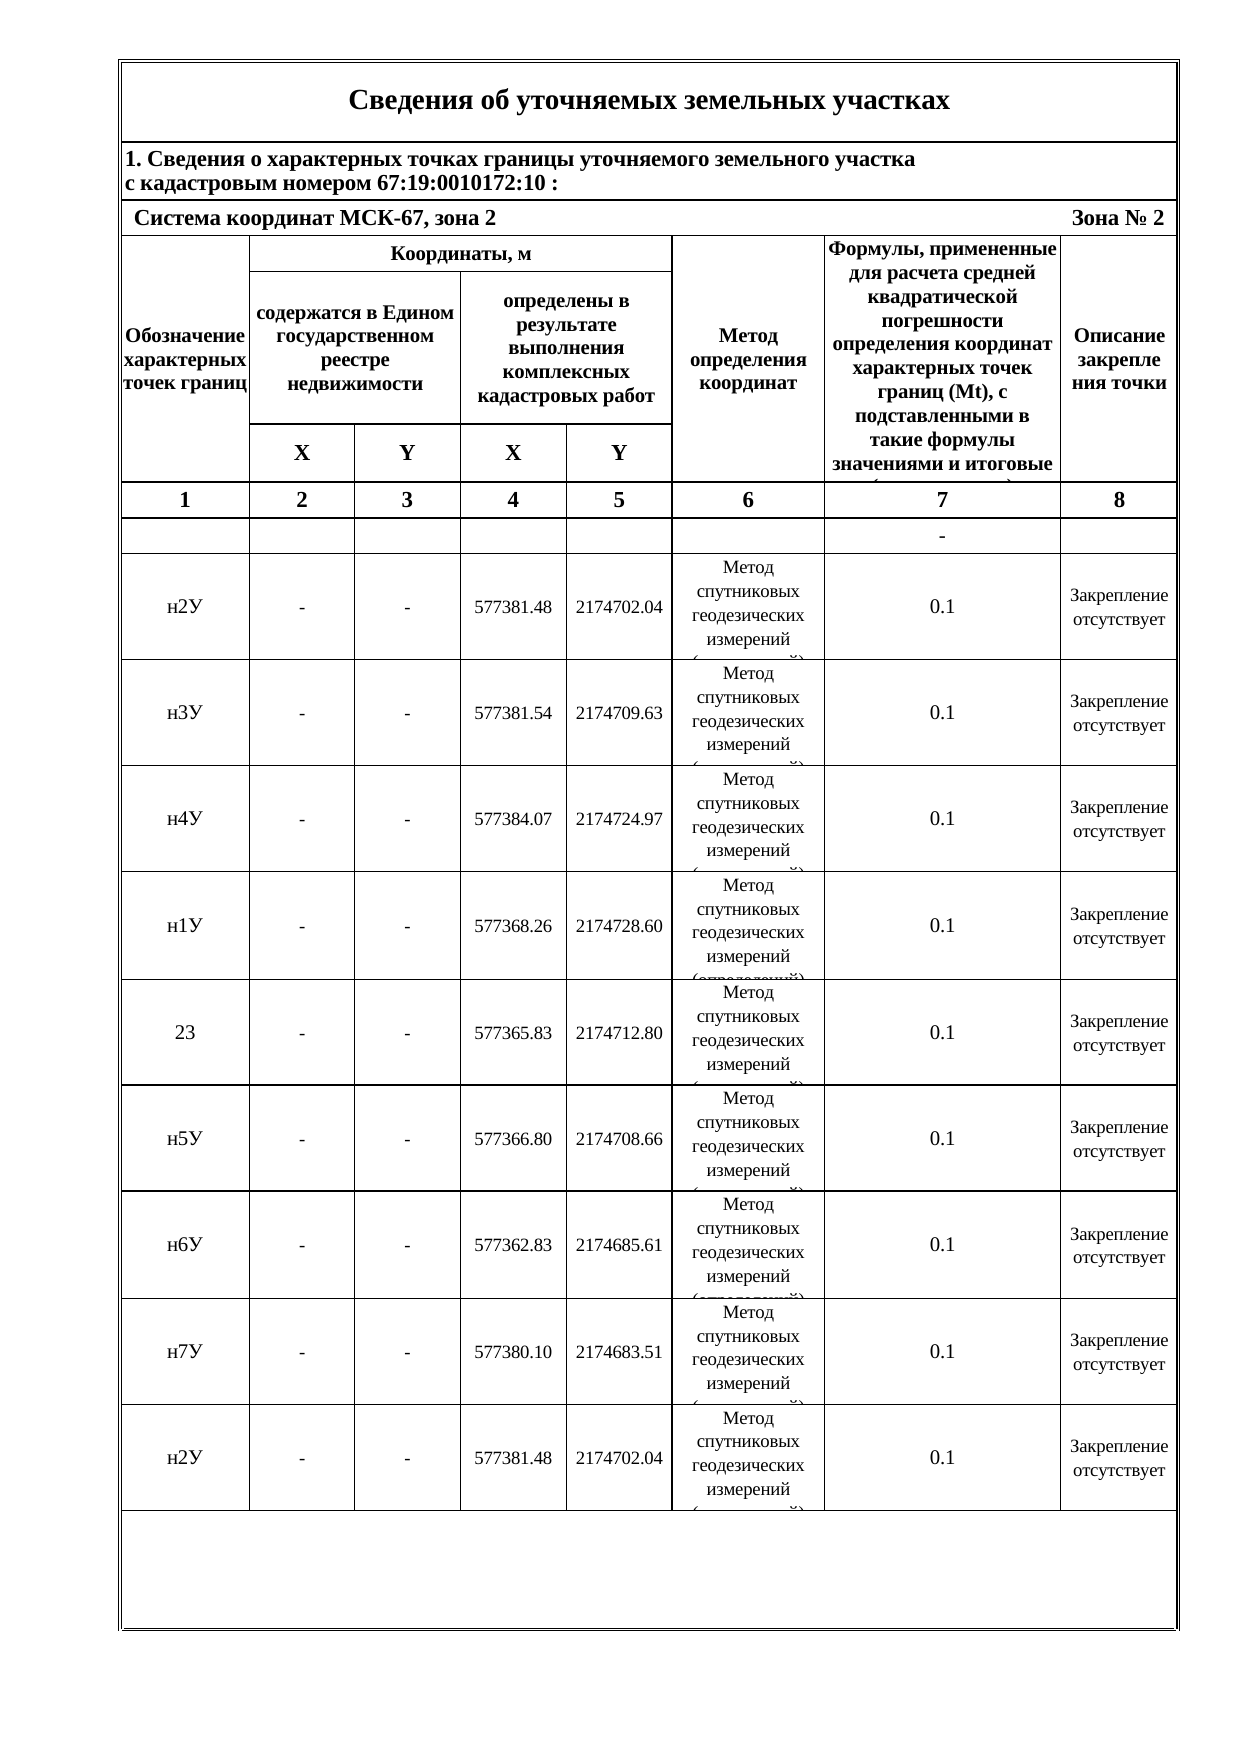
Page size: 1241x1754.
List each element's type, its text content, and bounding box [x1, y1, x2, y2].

table_cell 577365.83 [461, 980, 566, 1084]
table_cell - [355, 554, 460, 659]
table_cell - [355, 1405, 460, 1510]
table_cell - [355, 980, 460, 1084]
table_cell Зона № 2 [824, 201, 1166, 235]
table_cell 2174685.61 [567, 1192, 671, 1298]
table_cell Y [567, 425, 671, 481]
table_cell 6 [673, 483, 824, 517]
table_cell н2У [122, 554, 249, 659]
table_cell - [355, 1086, 460, 1190]
table_cell 577381.48 [461, 554, 566, 659]
table_cell - [250, 1086, 354, 1190]
table_cell - [355, 660, 460, 765]
table_cell н2У [122, 1405, 249, 1510]
table_cell 1. Сведения о характерных точках границы уточняемого земельного участка с кадастровым номером 67:19:0010172:10 : [122, 143, 1176, 199]
table_cell 0.1 [825, 872, 1060, 978]
table_cell - [250, 554, 354, 659]
table_cell Метод спутниковых геодезических измерений (определений) [673, 1086, 824, 1190]
table_cell Y [355, 425, 460, 481]
table_cell [814, 201, 824, 235]
table_cell Формулы, примененные для расчета средней квадратической погрешности определения координат характерных точек границ (Mt), с подставленными в такие формулы значениями и итоговые (вычисленные) значения Mt, м [825, 236, 1060, 481]
table_cell 0.1 [825, 980, 1060, 1084]
table_cell 0.1 [825, 1192, 1060, 1298]
table_cell 0.1 [825, 660, 1060, 765]
table_cell 577380.10 [461, 1299, 566, 1404]
table_cell - [355, 872, 460, 978]
table_cell [122, 519, 249, 553]
table_cell Метод спутниковых геодезических измерений (определений) [673, 872, 824, 978]
table_cell 3 [355, 483, 460, 517]
table_cell Закрепление отсутствует [1061, 660, 1176, 765]
table_cell [122, 201, 132, 235]
table_cell 23 [122, 980, 249, 1084]
table_cell н7У [122, 1299, 249, 1404]
table_cell н4У [122, 766, 249, 871]
table_cell - [250, 1299, 354, 1404]
table_cell Закрепление отсутствует [1061, 766, 1176, 871]
table_cell Сведения об уточняемых земельных участках [122, 63, 1176, 141]
table_cell 577381.48 [461, 1405, 566, 1510]
table_cell Обозначение характерных точек границ [122, 236, 249, 481]
table_cell - [250, 1192, 354, 1298]
table_cell - [355, 1299, 460, 1404]
table_cell - [825, 519, 1060, 553]
table_cell 2 [250, 483, 354, 517]
table_cell Метод спутниковых геодезических измерений (определений) [673, 1405, 824, 1510]
table_cell 2174709.63 [567, 660, 671, 765]
table_cell Система координат МСК-67, зона 2 [132, 201, 814, 235]
table_cell - [250, 980, 354, 1084]
table_cell Метод спутниковых геодезических измерений (определений) [673, 766, 824, 871]
table_cell Метод спутниковых геодезических измерений (определений) [673, 1192, 824, 1298]
table_cell 2174702.04 [567, 1405, 671, 1510]
table_cell - [250, 660, 354, 765]
table_cell 2174712.80 [567, 980, 671, 1084]
table_cell 2174702.04 [567, 554, 671, 659]
table_cell 4 [461, 483, 566, 517]
table_cell 5 [567, 483, 671, 517]
table_cell 577381.54 [461, 660, 566, 765]
table_cell [673, 519, 824, 553]
table_cell 0.1 [825, 554, 1060, 659]
table_cell Метод определения координат [673, 236, 824, 481]
table_cell 2174724.97 [567, 766, 671, 871]
table_cell 1 [122, 483, 249, 517]
table_cell н1У [122, 872, 249, 978]
table_cell - [250, 766, 354, 871]
table_cell Метод спутниковых геодезических измерений (определений) [673, 1299, 824, 1404]
table_cell Метод спутниковых геодезических измерений (определений) [673, 980, 824, 1084]
table_cell Описание закрепле ния точки [1061, 236, 1176, 481]
table_cell содержатся в Едином государственном реестре недвижимости [250, 272, 460, 423]
table_cell 0.1 [825, 1299, 1060, 1404]
table_cell - [250, 1405, 354, 1510]
table_cell [355, 519, 460, 553]
table_cell Закрепление отсутствует [1061, 872, 1176, 978]
table_cell [1061, 519, 1176, 553]
table_cell [250, 519, 354, 553]
table_cell [120, 1628, 1178, 1687]
table_cell 577384.07 [461, 766, 566, 871]
table_cell Метод спутниковых геодезических измерений (определений) [673, 660, 824, 765]
table_cell Метод спутниковых геодезических измерений (определений) [673, 554, 824, 659]
table_cell [1166, 201, 1176, 235]
table_cell н5У [122, 1086, 249, 1190]
table_cell [567, 519, 671, 553]
table_cell - [355, 1192, 460, 1298]
table_cell 2174708.66 [567, 1086, 671, 1190]
table_cell Закрепление отсутствует [1061, 554, 1176, 659]
table_cell Закрепление отсутствует [1061, 1299, 1176, 1404]
table_cell 0.1 [825, 1086, 1060, 1190]
table_cell Координаты, м [250, 236, 671, 271]
table_cell 577368.26 [461, 872, 566, 978]
table_cell - [250, 872, 354, 978]
table_cell Закрепление отсутствует [1061, 980, 1176, 1084]
table_cell 577362.83 [461, 1192, 566, 1298]
table_cell 0.1 [825, 766, 1060, 871]
table_cell - [355, 766, 460, 871]
table_cell [461, 519, 566, 553]
table_cell Закрепление отсутствует [1061, 1405, 1176, 1510]
table_cell н3У [122, 660, 249, 765]
table_cell 8 [1061, 483, 1176, 517]
table_cell X [461, 425, 566, 481]
table_cell X [250, 425, 354, 481]
table_cell определены в результате выполнения комплексных кадастровых работ [461, 272, 671, 423]
table_cell 577366.80 [461, 1086, 566, 1190]
table_cell 2174728.60 [567, 872, 671, 978]
table_cell Закрепление отсутствует [1061, 1192, 1176, 1298]
table_cell [122, 1511, 1176, 1628]
table_cell н6У [122, 1192, 249, 1298]
table_cell Закрепление отсутствует [1061, 1086, 1176, 1190]
table_cell 7 [825, 483, 1060, 517]
table_cell 2174683.51 [567, 1299, 671, 1404]
table_cell 0.1 [825, 1405, 1060, 1510]
